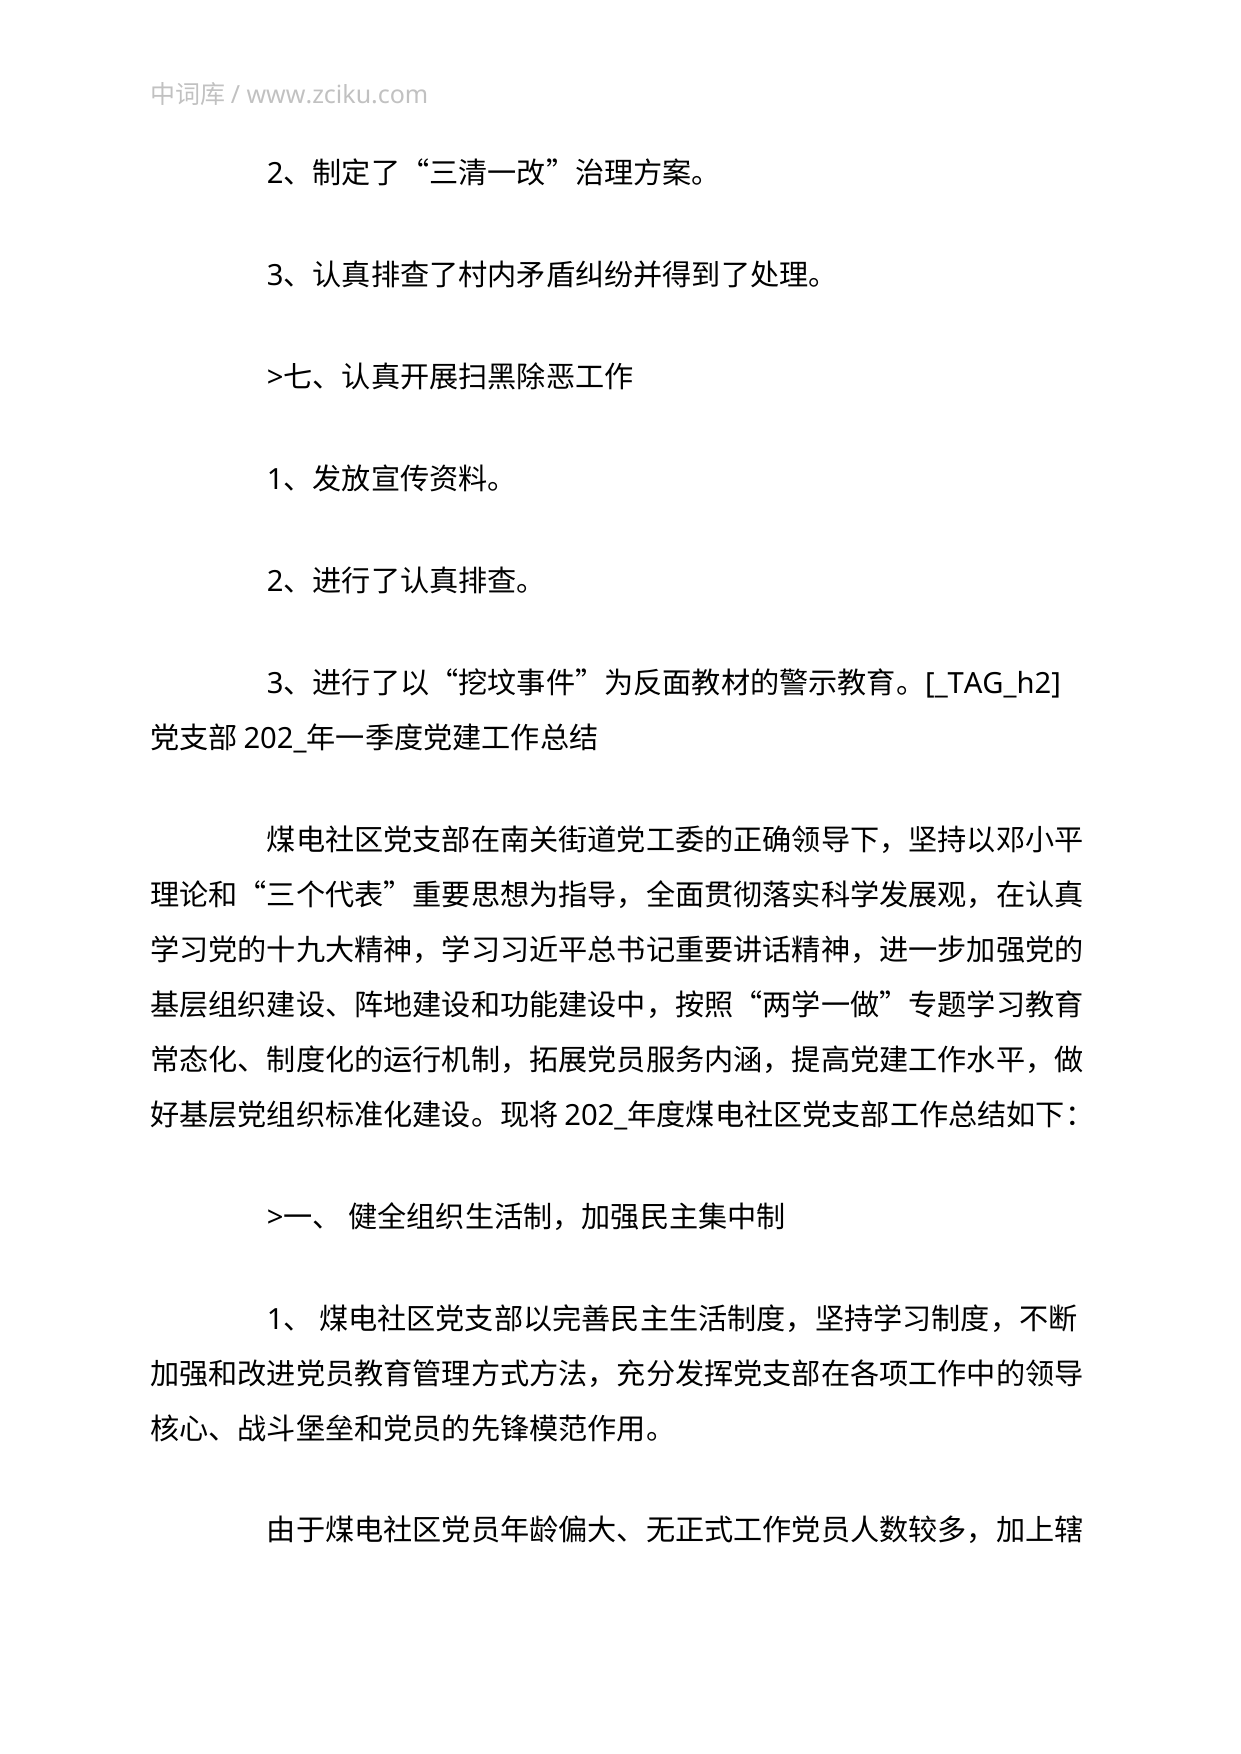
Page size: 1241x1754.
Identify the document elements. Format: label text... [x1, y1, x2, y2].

text 煤电社区党支部在南关街道党工委的正确领导下，坚持以邓小平理论和“三个代表”重要思想为指导，全面贯彻落实科学发展观，在认真学习党的十九大精神，学习习近平总书记重要讲话精神，进一步加强党的基层组织建设、阵地建设和功能建设中，按照“两学一做”专题学习教育常态化、制度化的运行机制，拓展党员服务内涵，提高党建工作水平，做好基层党组织标准化建设。现将202_年度煤电社区党支部工作总结如下： [150, 817, 1090, 1134]
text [150, 1507, 1090, 1549]
text >一、 健全组织生活制，加强民主集中制 [150, 1193, 1090, 1236]
text 2、制定了“三清一改”治理方案。 [150, 150, 1090, 192]
text 3、认真排查了村内矛盾纠纷并得到了处理。 [150, 252, 1090, 294]
text 2、进行了认真排查。 [150, 558, 1090, 600]
text >七、认真开展扫黑除恶工作 [150, 354, 1090, 396]
text 3、进行了以“挖坟事件”为反面教材的警示教育。[_TAG_h2] 党支部202_年一季度党建工作总结 [150, 660, 1090, 757]
text 1、 煤电社区党支部以完善民主生活制度，坚持学习制度，不断加强和改进党员教育管理方式方法，充分发挥党支部在各项工作中的领导核心、战斗堡垒和党员的先锋模范作用。 [150, 1295, 1090, 1447]
text 1、发放宣传资料。 [150, 456, 1090, 498]
